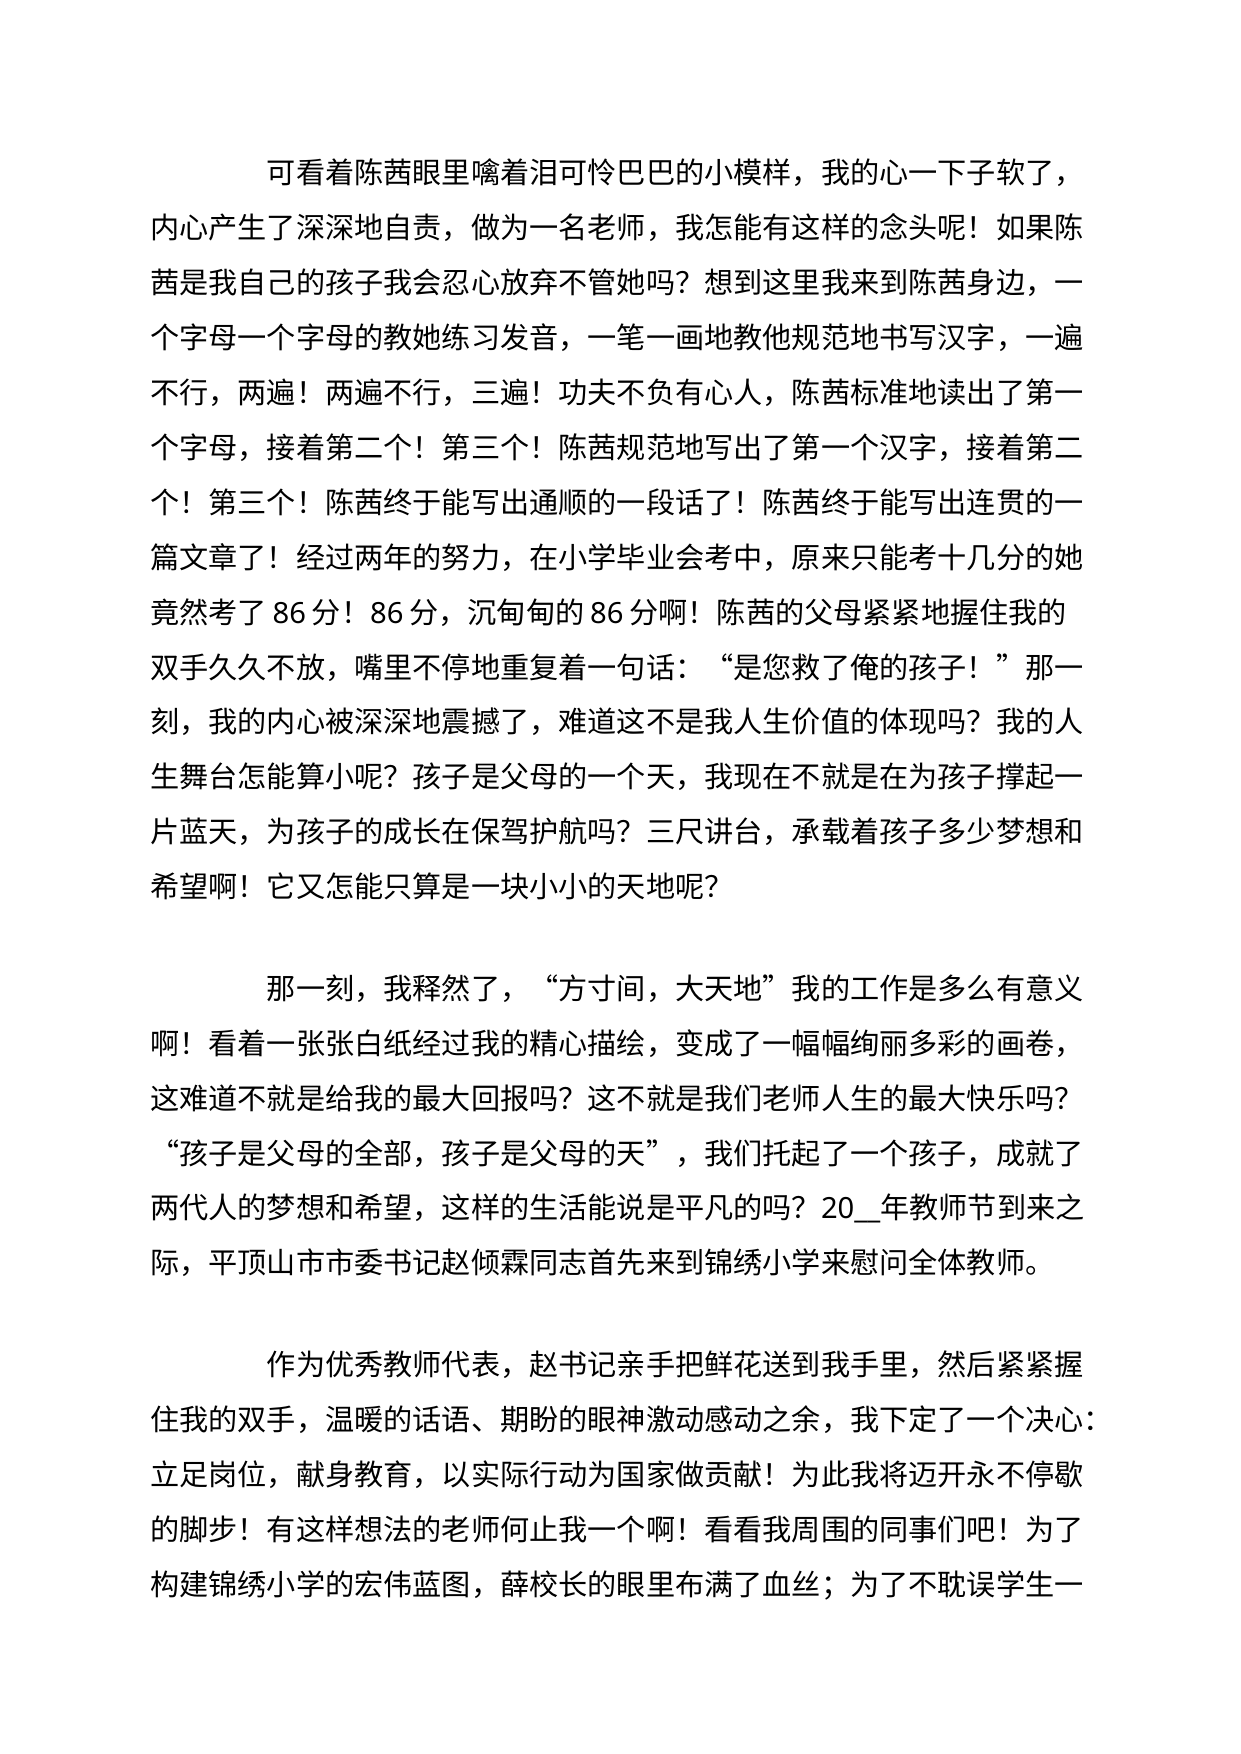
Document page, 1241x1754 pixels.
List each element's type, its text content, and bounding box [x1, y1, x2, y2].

text 可看着陈茜眼里噙着泪可怜巴巴的小模样，我的心一下子软了，内心产生了深深地自责，做为一名老师，我怎能有这样的念头呢！如果陈茜是我自己的孩子我会忍心放弃不管她吗？想到这里我来到陈茜身边，一个字母一个字母的教她练习发音，一笔一画地教他规范地书写汉字，一遍不行，两遍！两遍不行，三遍！功夫不负有心人，陈茜标准地读出了第一个字母，接着第二个！第三个！陈茜规范地写出了第一个汉字，接着第二个！第三个！陈茜终于能写出通顺的一段话了！陈茜终于能写出连贯的一篇文章了！经过两年的努力，在小学毕业会考中，原来只能考十几分的她竟然考了86分！86分，沉甸甸的86分啊！陈茜的父母紧紧地握住我的双手久久不放，嘴里不停地重复着一句话：“是您救了俺的孩子！”那一刻，我的内心被深深地震撼了，难道这不是我人生价值的体现吗？我的人生舞台怎能算小呢？孩子是父母的一个天，我现在不就是在为孩子撑起一片蓝天，为孩子的成长在保驾护航吗？三尺讲台，承载着孩子多少梦想和希望啊！它又怎能只算是一块小小的天地呢？ [150, 150, 1090, 906]
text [150, 1342, 1090, 1604]
text 那一刻，我释然了，“方寸间，大天地”我的工作是多么有意义啊！看着一张张白纸经过我的精心描绘，变成了一幅幅绚丽多彩的画卷，这难道不就是给我的最大回报吗？这不就是我们老师人生的最大快乐吗？“孩子是父母的全部，孩子是父母的天”，我们托起了一个孩子，成就了两代人的梦想和希望，这样的生活能说是平凡的吗？20__年教师节到来之际，平顶山市市委书记赵倾霖同志首先来到锦绣小学来慰问全体教师。 [150, 966, 1090, 1282]
